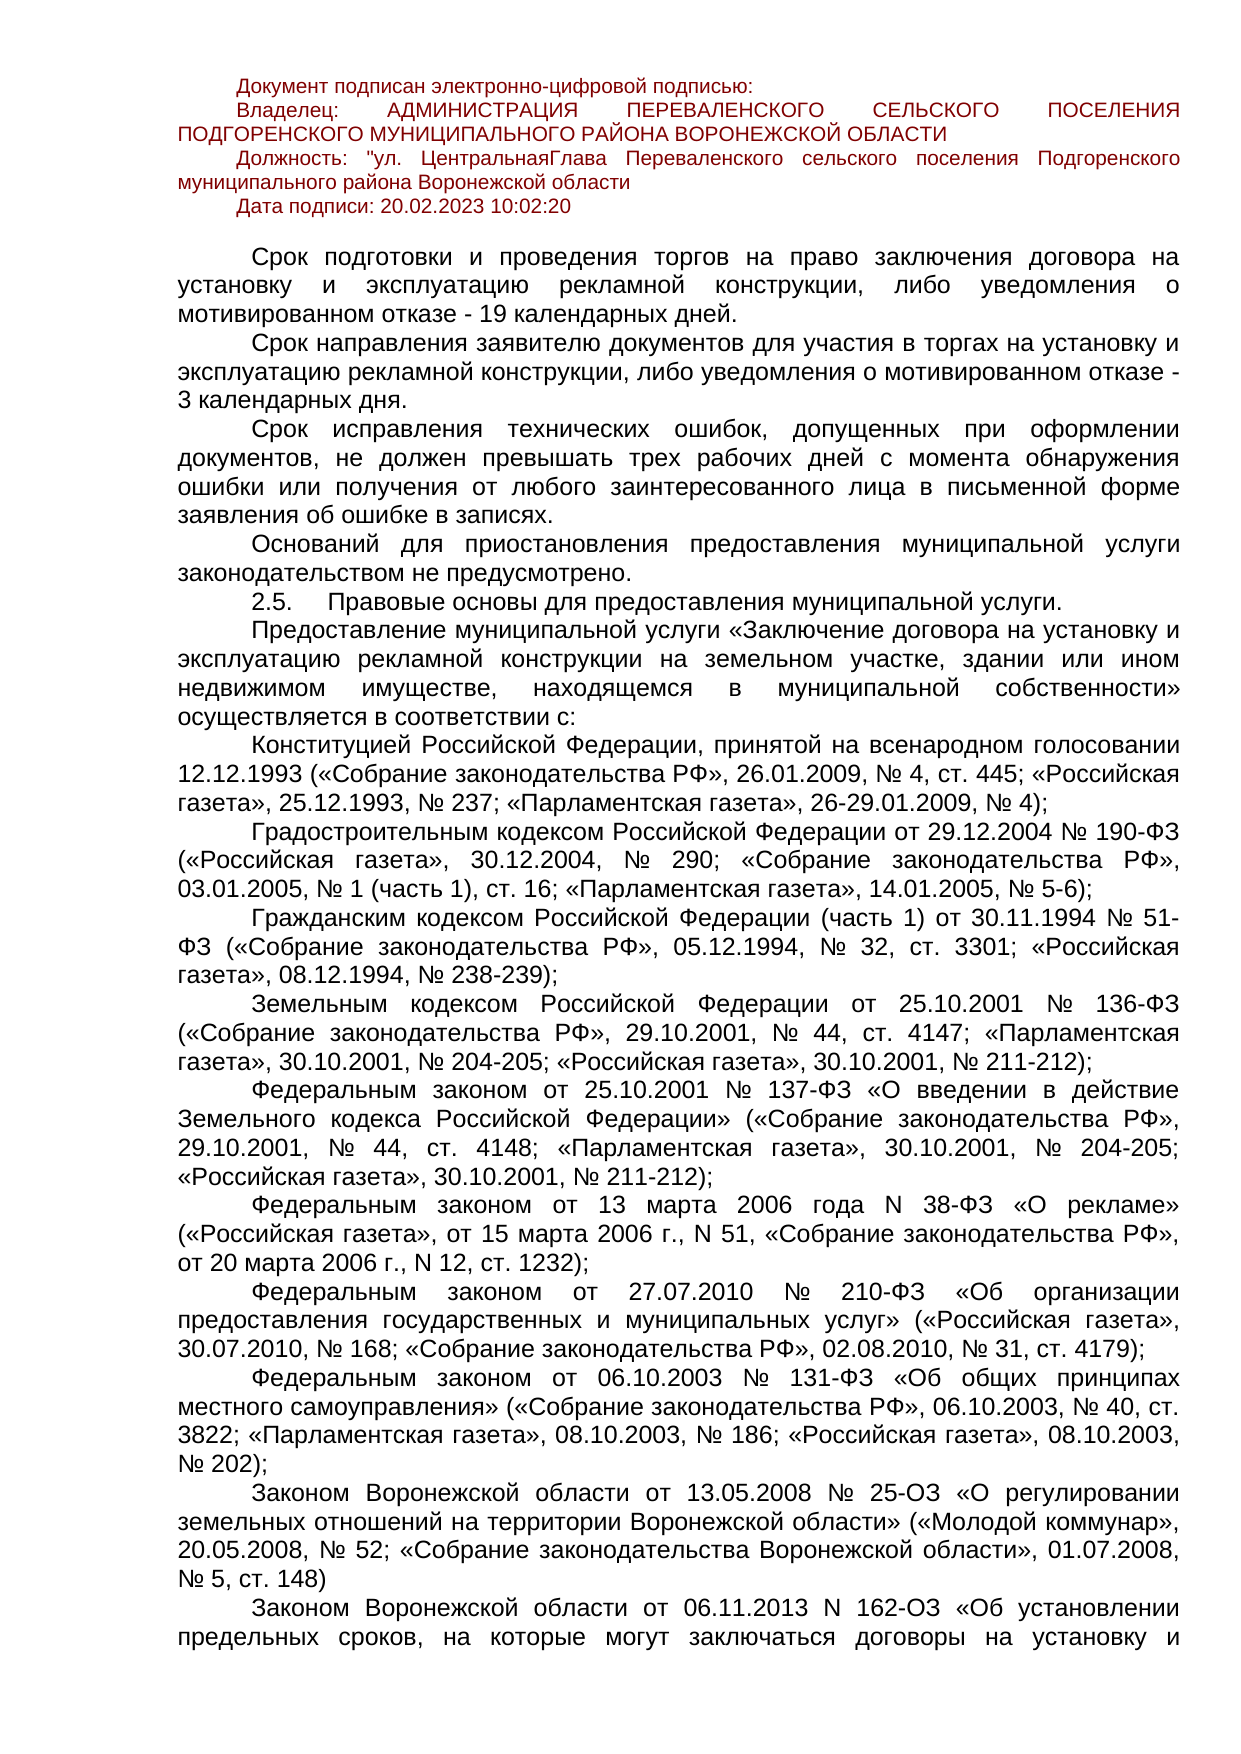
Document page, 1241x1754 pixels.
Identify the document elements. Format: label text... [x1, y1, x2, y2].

text Срок подготовки и проведения торгов на право заключения договора на установку и эксплуатацию рекламной конструкции, либо уведомления о мотивированном отказе - 19 календарных дней. [177, 242, 1181, 328]
text Федеральным законом от 13 марта 2006 года N 38-ФЗ «О рекламе» («Российская газета», от 15 марта 2006 г., N 51, «Собрание законодательства РФ», от 20 марта 2006 г., N 12, ст. 1232); [177, 1190, 1181, 1277]
text Федеральным законом от 27.07.2010 № 210-ФЗ «Об организации предоставления государственных и муниципальных услуг» («Российская газета», 30.07.2010, № 168; «Собрание законодательства РФ», 02.08.2010, № 31, ст. 4179); [177, 1277, 1181, 1363]
text Федеральным законом от 06.10.2003 № 131-ФЗ «Об общих принципах местного самоуправления» («Собрание законодательства РФ», 06.10.2003, № 40, ст. 3822; «Парламентская газета», 08.10.2003, № 186; «Российская газета», 08.10.2003, № 202); [177, 1363, 1181, 1478]
text Федеральным законом от 25.10.2001 № 137-ФЗ «О введении в действие Земельного кодекса Российской Федерации» («Собрание законодательства РФ», 29.10.2001, № 44, ст. 4148; «Парламентская газета», 30.10.2001, № 204-205; «Российская газета», 30.10.2001, № 211-212); [177, 1075, 1181, 1190]
text Конституцией Российской Федерации, принятой на всенародном голосовании 12.12.1993 («Собрание законодательства РФ», 26.01.2009, № 4, ст. 445; «Российская газета», 25.12.1993, № 237; «Парламентская газета», 26-29.01.2009, № 4); [177, 730, 1181, 817]
text Гражданским кодексом Российской Федерации (часть 1) от 30.11.1994 № 51-ФЗ («Собрание законодательства РФ», 05.12.1994, № 32, ст. 3301; «Российская газета», 08.12.1994, № 238-239); [177, 903, 1181, 989]
text Земельным кодексом Российской Федерации от 25.10.2001 № 136-ФЗ («Собрание законодательства РФ», 29.10.2001, № 44, ст. 4147; «Парламентская газета», 30.10.2001, № 204-205; «Российская газета», 30.10.2001, № 211-212); [177, 989, 1181, 1075]
text Градостроительным кодексом Российской Федерации от 29.12.2004 № 190-ФЗ («Российская газета», 30.12.2004, № 290; «Собрание законодательства РФ», 03.01.2005, № 1 (часть 1), ст. 16; «Парламентская газета», 14.01.2005, № 5-6); [177, 817, 1181, 903]
text Законом Воронежской области от 13.05.2008 № 25-ОЗ «О регулировании земельных отношений на территории Воронежской области» («Молодой коммунар», 20.05.2008, № 52; «Собрание законодательства Воронежской области», 01.07.2008, № 5, ст. 148) [177, 1478, 1181, 1593]
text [177, 1593, 1181, 1650]
list Правовые основы для предоставления муниципальной услуги. [177, 587, 1181, 615]
text Срок исправления технических ошибок, допущенных при оформлении документов, не должен превышать трех рабочих дней с момента обнаружения ошибки или получения от любого заинтересованного лица в письменной форме заявления об ошибке в записях. [177, 414, 1181, 529]
text Предоставление муниципальной услуги «Заключение договора на установку и эксплуатацию рекламной конструкции на земельном участке, здании или ином недвижимом имуществе, находящемся в муниципальной собственности» осуществляется в соответствии с: [177, 615, 1181, 730]
text Оснований для приостановления предоставления муниципальной услуги законодательством не предусмотрено. [177, 529, 1181, 587]
text Срок направления заявителю документов для участия в торгах на установку и эксплуатацию рекламной конструкции, либо уведомления о мотивированном отказе - 3 календарных дня. [177, 328, 1181, 414]
